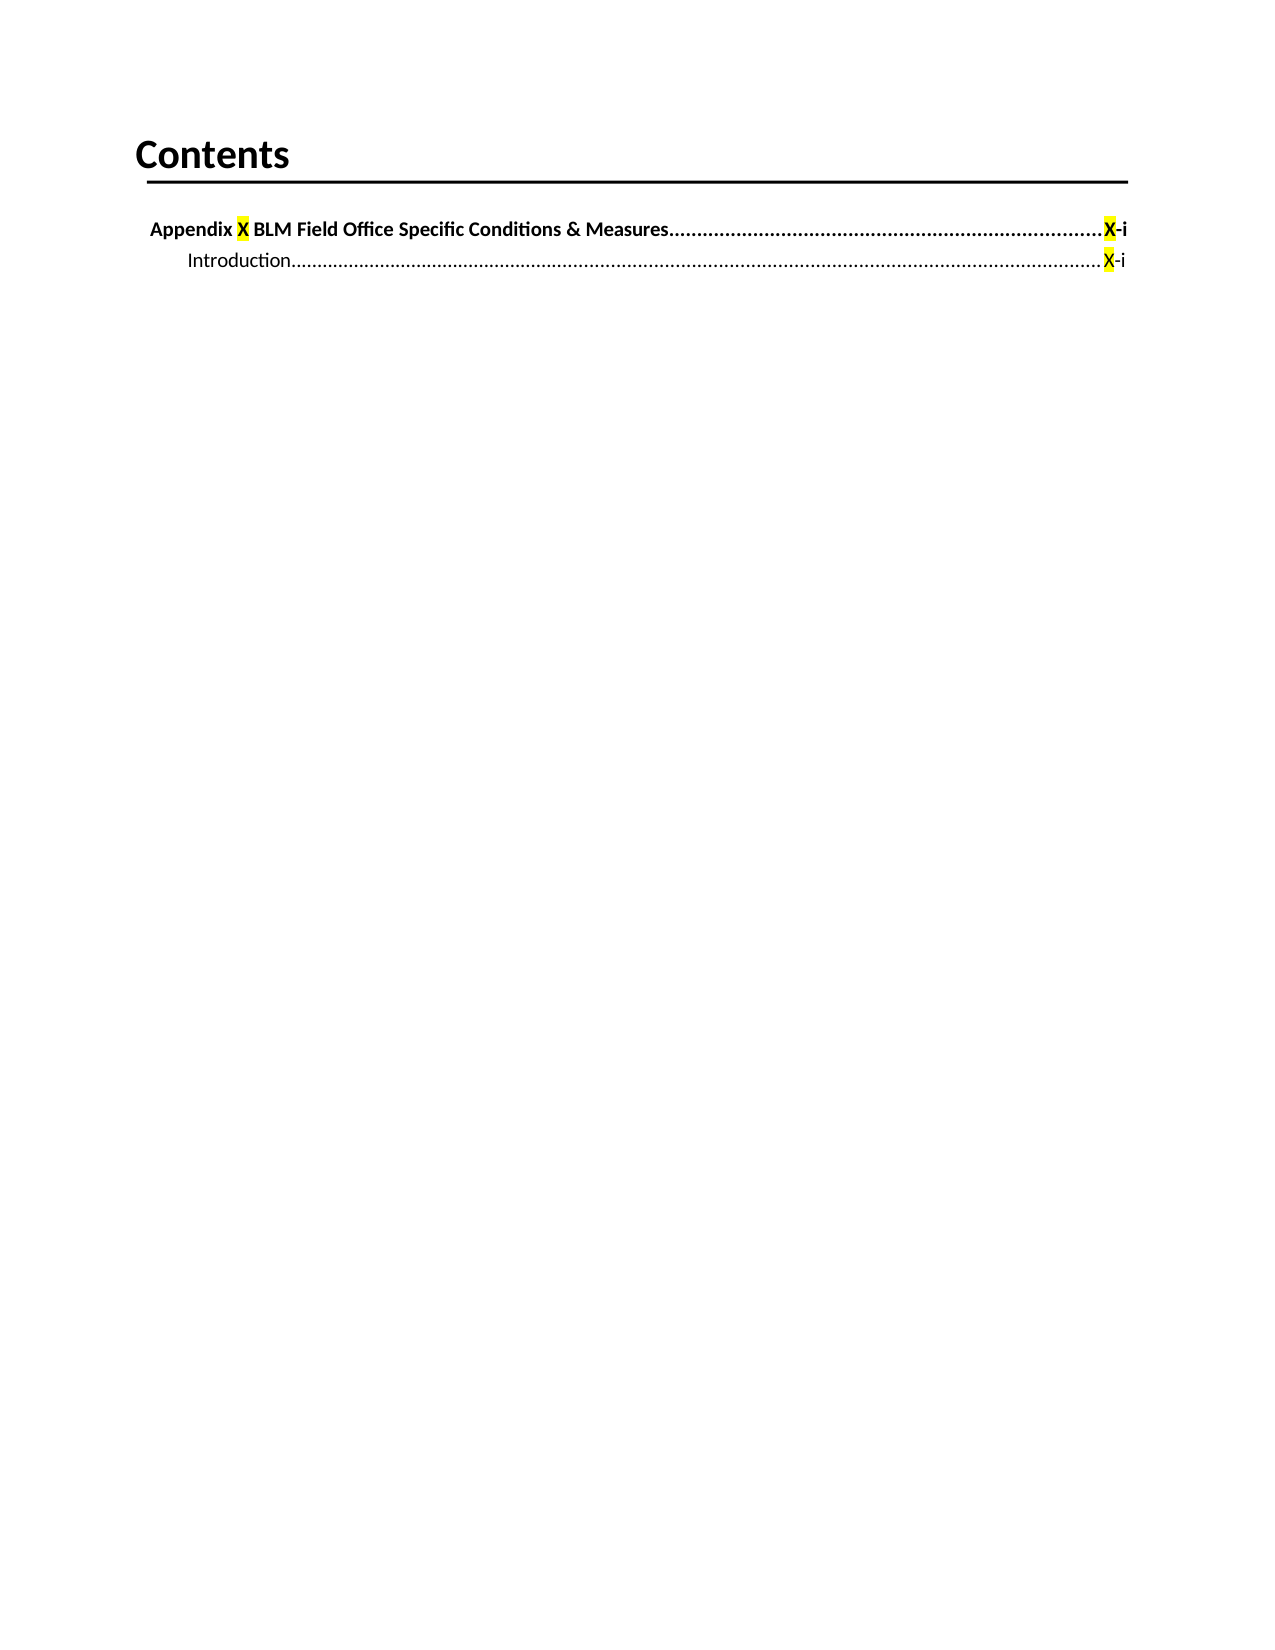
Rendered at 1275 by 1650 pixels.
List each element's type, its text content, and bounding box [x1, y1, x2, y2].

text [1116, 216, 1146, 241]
text Appendix X BLM Field Office Specific Conditions & Measures X-i [249, 216, 1104, 241]
subtitle Contents [135, 128, 1146, 178]
text Introduction X-i [187, 247, 1104, 272]
